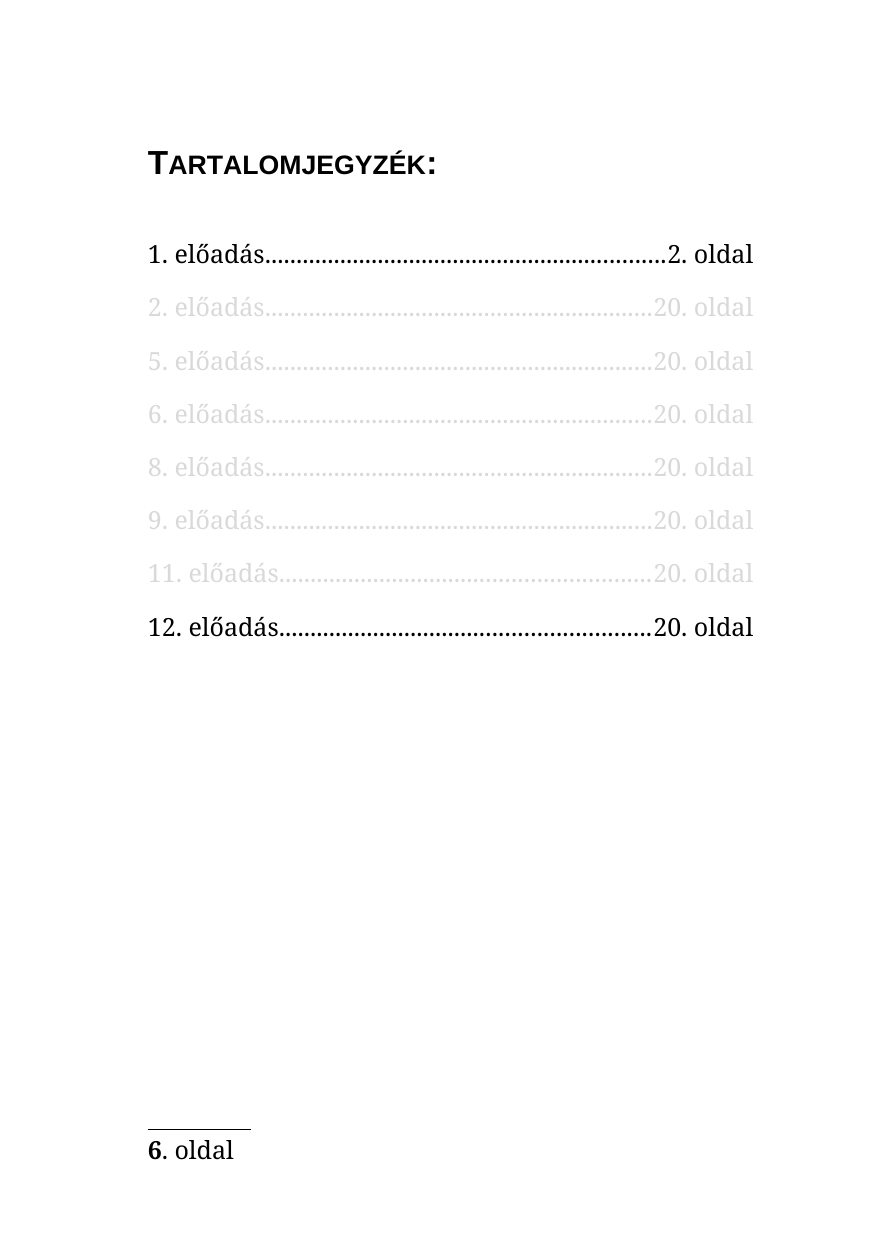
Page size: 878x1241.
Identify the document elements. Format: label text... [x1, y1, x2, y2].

subtitle Tartalomjegyzék: [148, 143, 759, 182]
text 2. előadás 20. oldal [148, 290, 759, 324]
text 6. előadás 20. oldal [148, 396, 759, 430]
text 9. előadás 20. oldal [148, 503, 759, 537]
text 8. előadás 20. oldal [148, 449, 759, 484]
text 1. előadás 2. oldal [148, 237, 759, 271]
text 5. előadás 20. oldal [148, 343, 759, 377]
text 12. előadás 20. oldal [148, 609, 759, 643]
text 11. előadás 20. oldal [148, 556, 759, 590]
